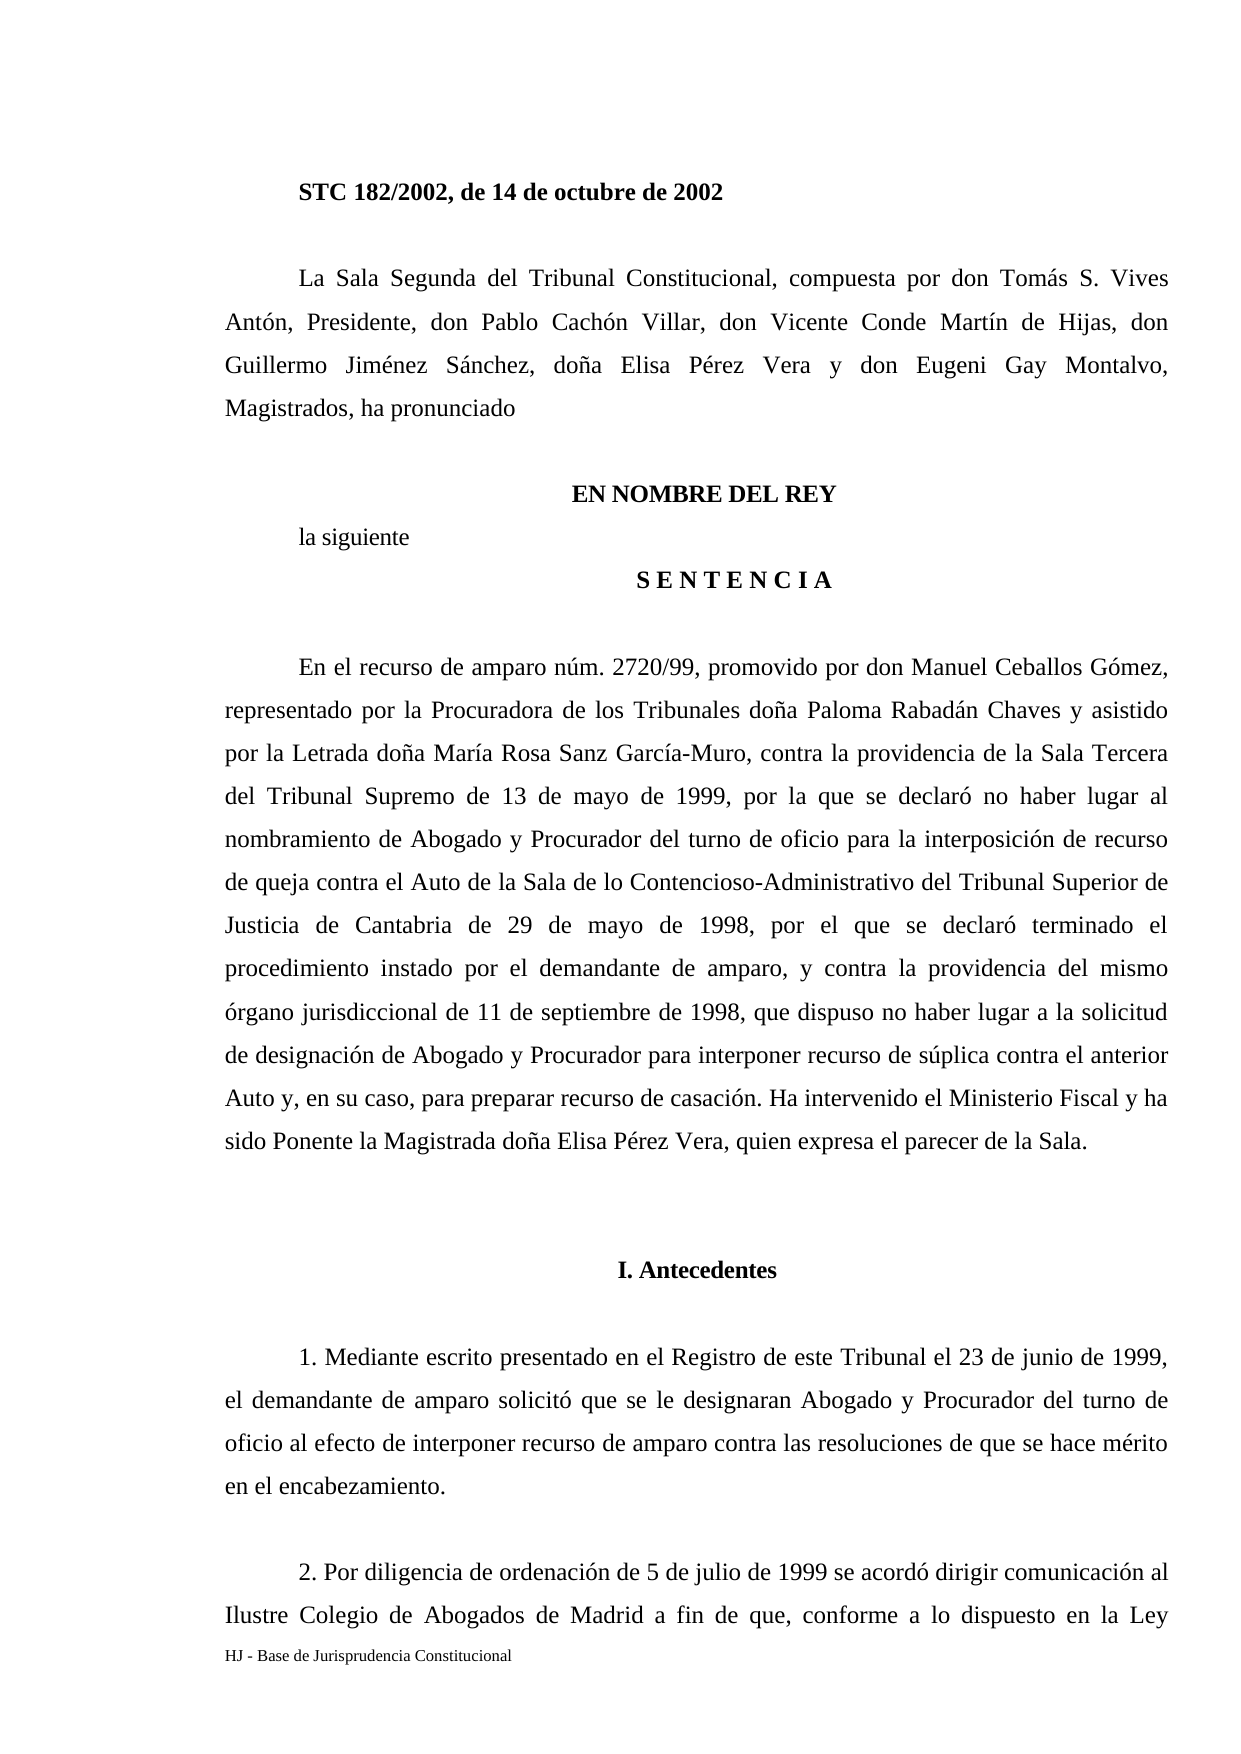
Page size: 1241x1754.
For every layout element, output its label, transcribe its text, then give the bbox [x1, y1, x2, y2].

text EN NOMBRE DEL REY [224, 479, 1110, 508]
text I. Antecedentes [224, 1255, 1169, 1284]
text la siguiente [224, 522, 1110, 551]
text 1. Mediante escrito presentado en el Registro de este Tribunal el 23 de junio de 1999, el demandante de amparo solicitó que se le designaran Abogado y Procurador del turno de oficio al efecto de interponer recurso de amparo contra las resoluciones de que se hace mérito en el encabezamiento. [224, 1342, 1169, 1500]
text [224, 1557, 1169, 1629]
text STC 182/2002, de 14 de octubre de 2002 [224, 177, 1169, 206]
text S E N T E N C I A [224, 565, 1169, 594]
text En el recurso de amparo núm. 2720/99, promovido por don Manuel Ceballos Gómez, representado por la Procuradora de los Tribunales doña Paloma Rabadán Chaves y asistido por la Letrada doña María Rosa Sanz García-Muro, contra la providencia de la Sala Tercera del Tribunal Supremo de 13 de mayo de 1999, por la que se declaró no haber lugar al nombramiento de Abogado y Procurador del turno de oficio para la interposición de recurso de queja contra el Auto de la Sala de lo Contencioso-Administrativo del Tribunal Superior de Justicia de Cantabria de 29 de mayo de 1998, por el que se declaró terminado el procedimiento instado por el demandante de amparo, y contra la providencia del mismo órgano jurisdiccional de 11 de septiembre de 1998, que dispuso no haber lugar a la solicitud de designación de Abogado y Procurador para interponer recurso de súplica contra el anterior Auto y, en su caso, para preparar recurso de casación. Ha intervenido el Ministerio Fiscal y ha sido Ponente la Magistrada doña Elisa Pérez Vera, quien expresa el parecer de la Sala. [224, 652, 1169, 1155]
text La Sala Segunda del Tribunal Constitucional, compuesta por don Tomás S. Vives Antón, Presidente, don Pablo Cachón Villar, don Vicente Conde Martín de Hijas, don Guillermo Jiménez Sánchez, doña Elisa Pérez Vera y don Eugeni Gay Montalvo, Magistrados, ha pronunciado [224, 263, 1169, 422]
